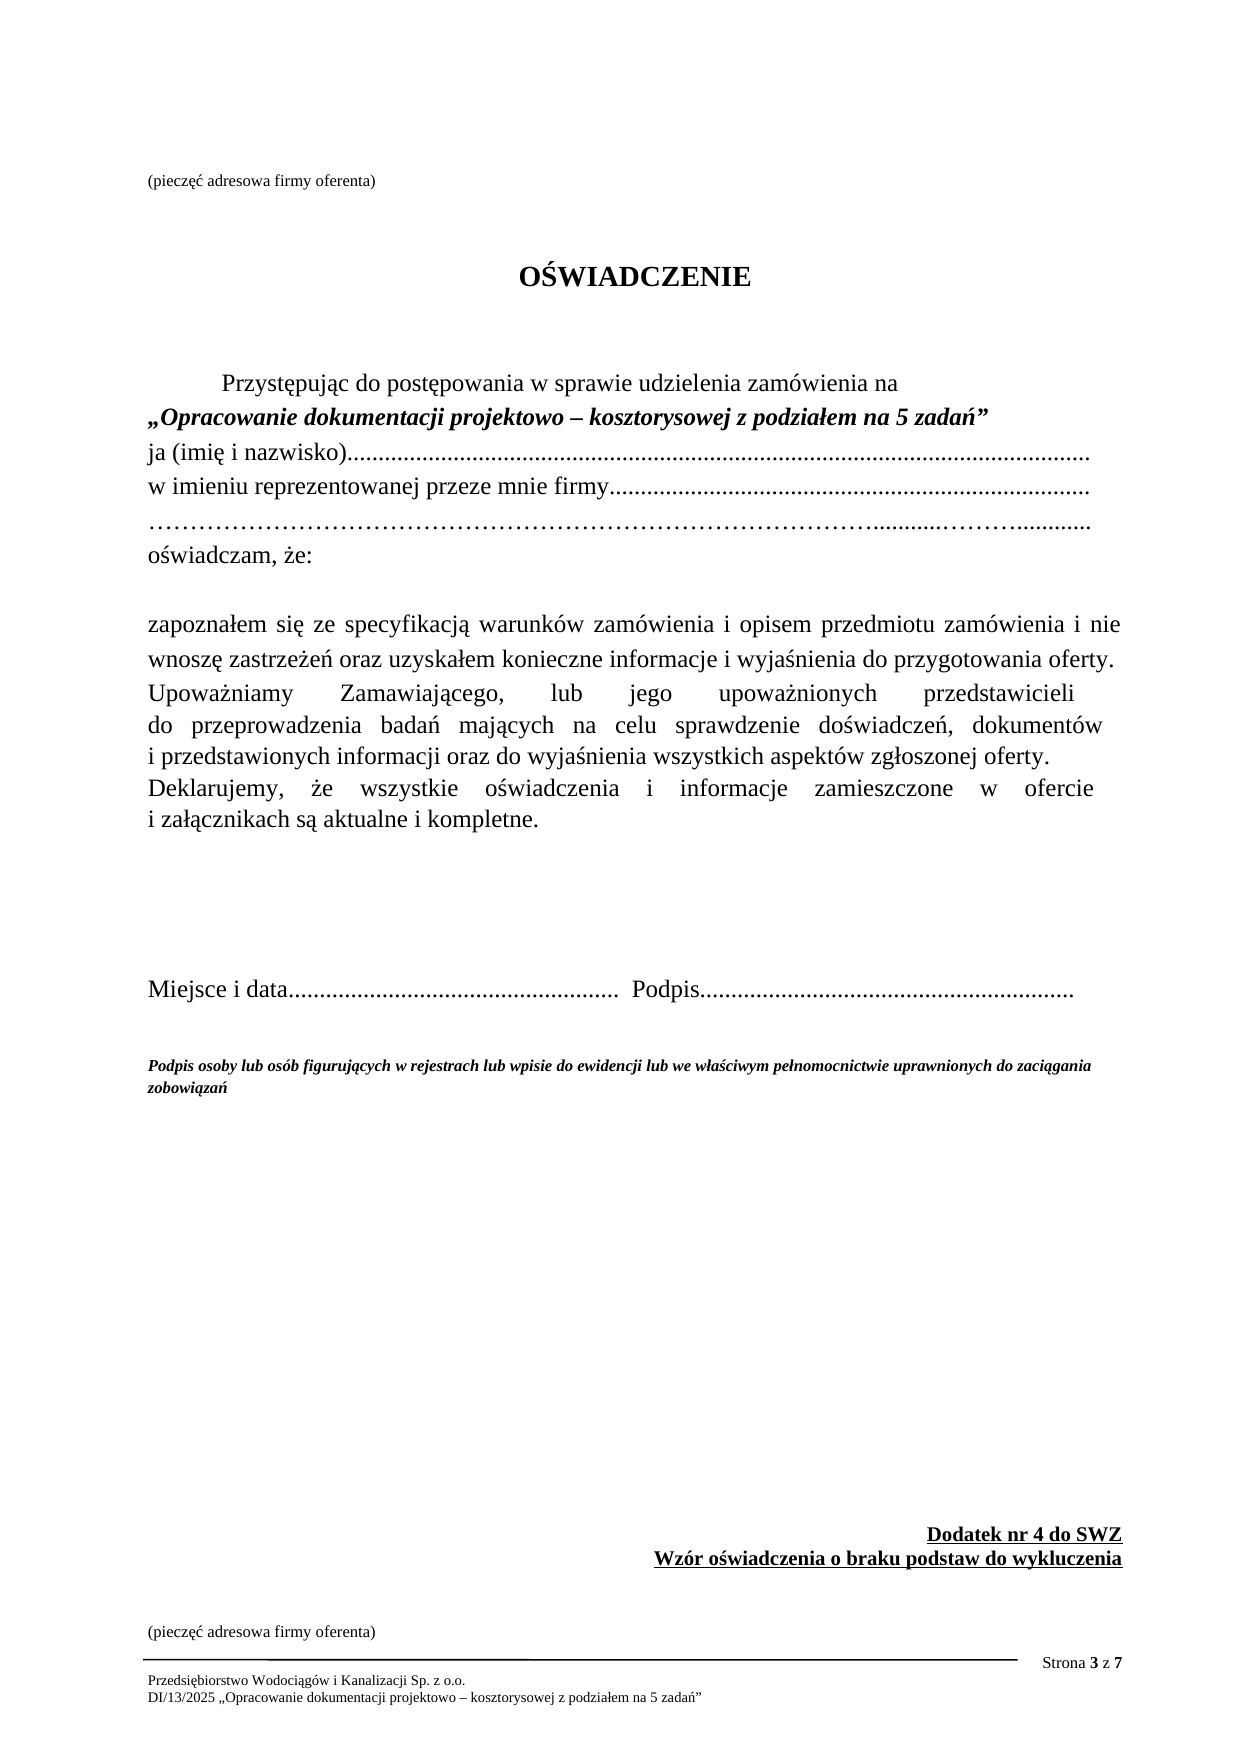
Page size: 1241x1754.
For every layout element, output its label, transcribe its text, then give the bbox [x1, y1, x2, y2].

text zapoznałem się ze specyfikacją warunków zamówienia i opisem przedmiotu zamówienia i nie wnoszę zastrzeżeń oraz uzyskałem konieczne informacje i wyjaśnienia do przygotowania oferty. [148, 609, 1122, 672]
text ja (imię i nazwisko)....................................................................................................................... [148, 437, 1122, 466]
text (pieczęć adresowa firmy oferenta) [148, 171, 1122, 190]
text Deklarujemy, że wszystkie oświadczenia i informacje zamieszczone w ofercie i załącznikach są aktualne i kompletne. [148, 773, 1122, 833]
text Przystępując do postępowania w sprawie udzielenia zamówienia na [148, 368, 1122, 397]
text „Opracowanie dokumentacji projektowo – kosztorysowej z podziałem na 5 zadań” [148, 402, 1122, 431]
text ……………………………………………………………………………...........………............ [148, 506, 1122, 534]
subtitle Dodatek nr 4 do SWZ [148, 1522, 1122, 1546]
text OŚWIADCZENIE [148, 259, 1122, 292]
text Miejsce i data..................................................... Podpis............................................................ [148, 974, 1122, 1003]
text Upoważniamy Zamawiającego, lub jego upoważnionych przedstawicieli do przeprowadzenia badań mających na celu sprawdzenie doświadczeń, dokumentów i przedstawionych informacji oraz do wyjaśnienia wszystkich aspektów zgłoszonej oferty. [148, 678, 1122, 770]
subtitle Wzór oświadczenia o braku podstaw do wykluczenia [148, 1546, 1122, 1570]
text (pieczęć adresowa firmy oferenta) [148, 1622, 1122, 1641]
text oświadczam, że: [148, 540, 1122, 569]
text Podpis osoby lub osób figurujących w rejestrach lub wpisie do ewidencji lub we właściwym pełnomocnictwie uprawnionych do zaciągania zobowiązań [148, 1055, 1122, 1097]
text w imieniu reprezentowanej przeze mnie firmy............................................................................. [148, 471, 1122, 500]
